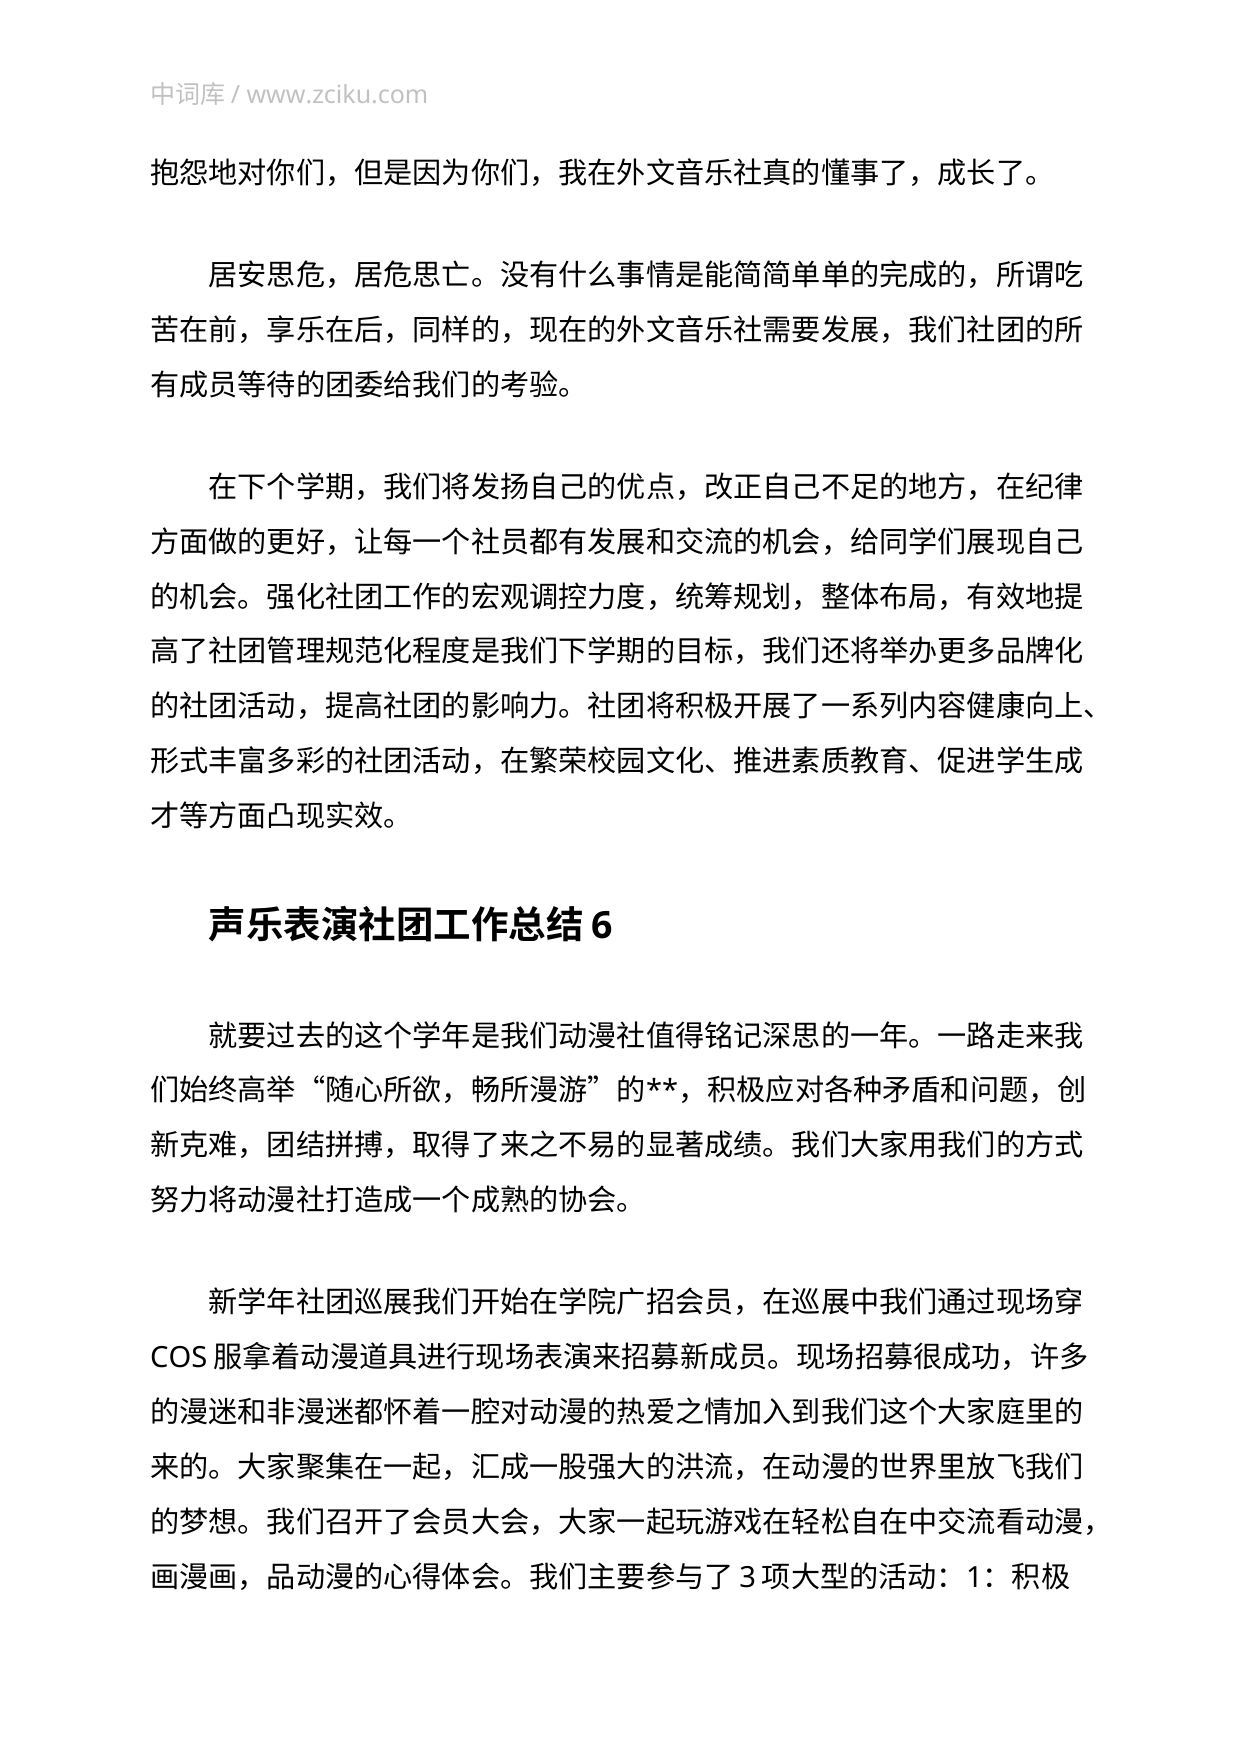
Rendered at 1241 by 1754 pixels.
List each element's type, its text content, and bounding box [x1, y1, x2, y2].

text 居安思危，居危思亡。没有什么事情是能简简单单的完成的，所谓吃苦在前，享乐在后，同样的，现在的外文音乐社需要发展，我们社团的所有成员等待的团委给我们的考验。 [150, 252, 1090, 404]
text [150, 150, 1090, 192]
text 声乐表演社团工作总结6 [150, 894, 1090, 949]
text 在下个学期，我们将发扬自己的优点，改正自己不足的地方，在纪律方面做的更好，让每一个社员都有发展和交流的机会，给同学们展现自己的机会。强化社团工作的宏观调控力度，统筹规划，整体布局，有效地提高了社团管理规范化程度是我们下学期的目标，我们还将举办更多品牌化的社团活动，提高社团的影响力。社团将积极开展了一系列内容健康向上、形式丰富多彩的社团活动，在繁荣校园文化、推进素质教育、促进学生成才等方面凸现实效。 [150, 463, 1090, 835]
text 就要过去的这个学年是我们动漫社值得铭记深思的一年。一路走来我们始终高举“随心所欲，畅所漫游”的**，积极应对各种矛盾和问题，创新克难，团结拼搏，取得了来之不易的显著成绩。我们大家用我们的方式努力将动漫社打造成一个成熟的协会。 [150, 1012, 1090, 1219]
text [150, 1279, 1090, 1596]
